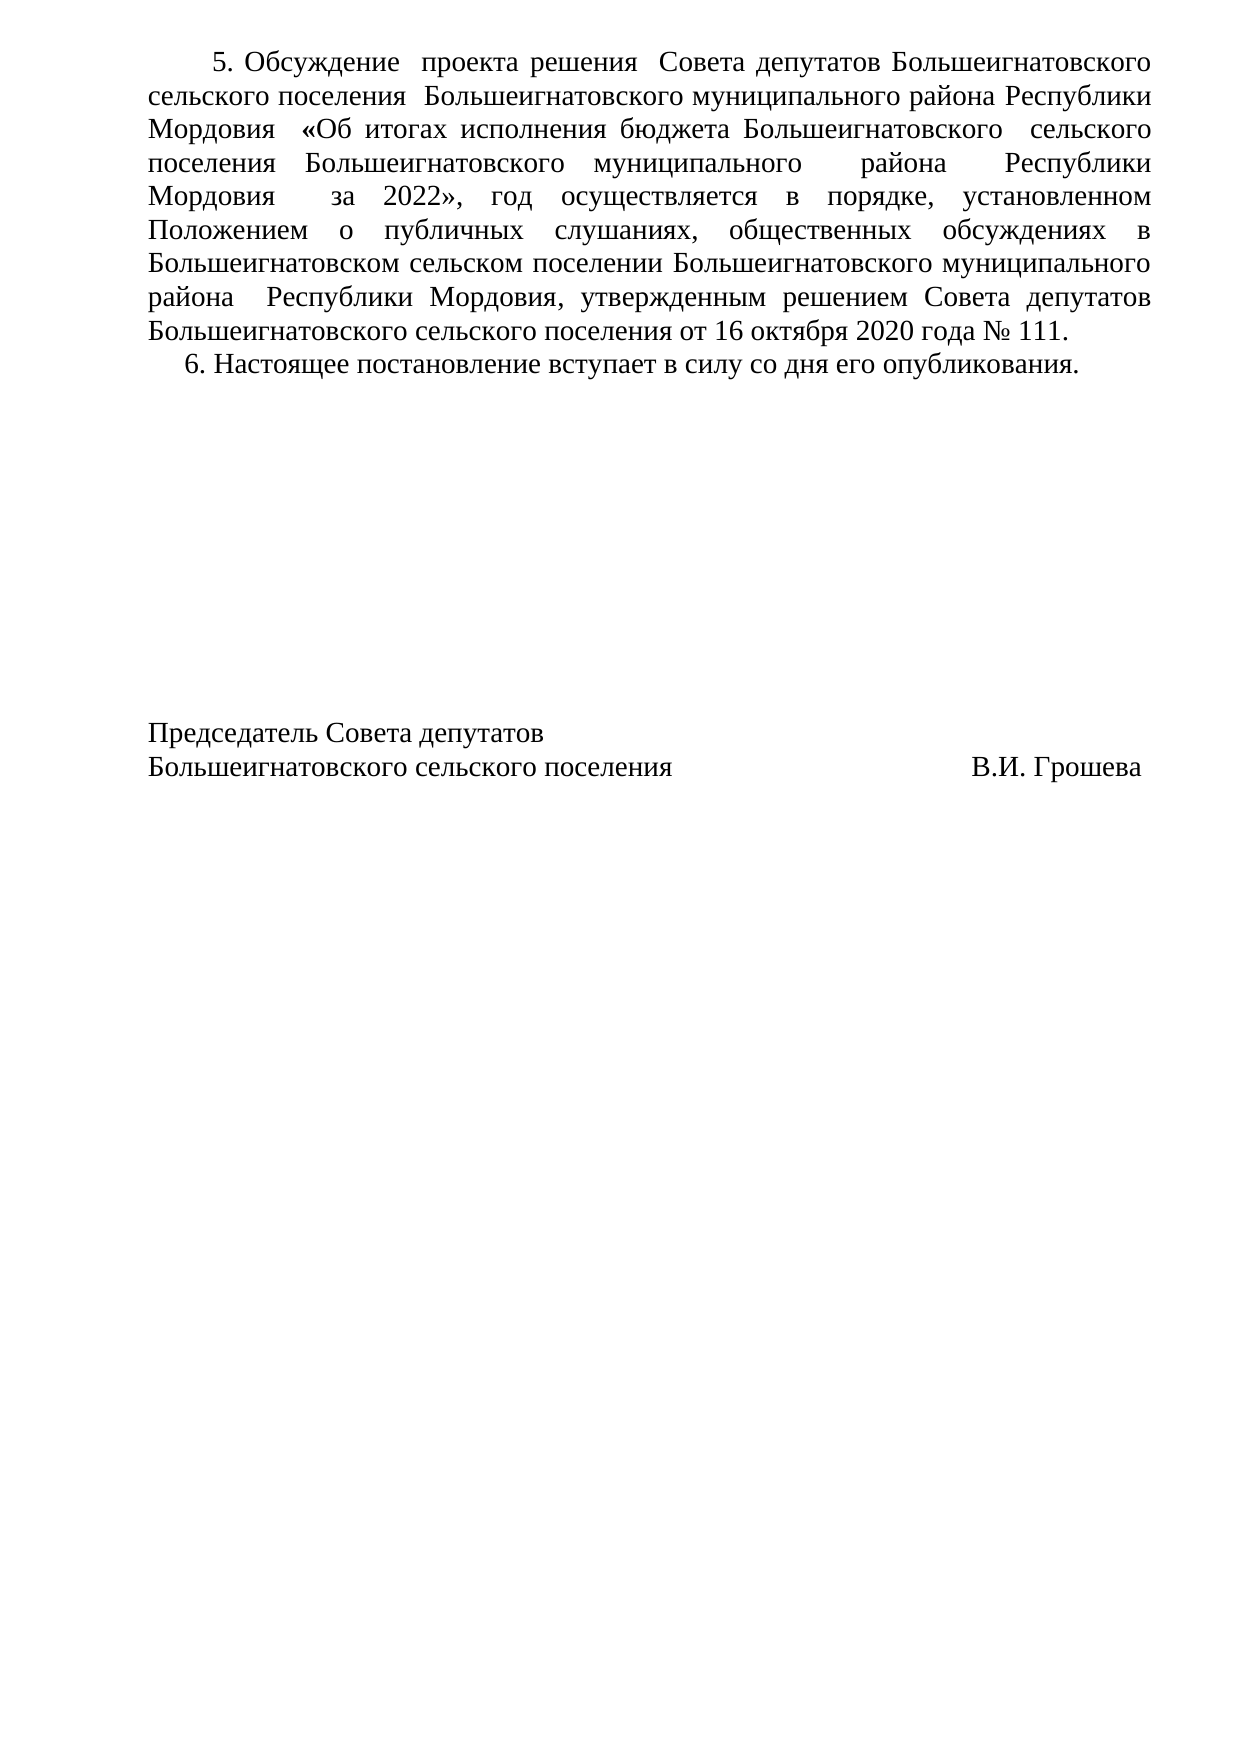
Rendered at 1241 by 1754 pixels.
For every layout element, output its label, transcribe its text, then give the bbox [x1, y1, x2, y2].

text 6. Настоящее постановление вступает в силу со дня его опубликования. [148, 346, 1152, 380]
text Председатель Совета депутатов [148, 715, 1152, 749]
text Большеигнатовского сельского поселения В.И. Грошева [148, 749, 1152, 782]
text 5. Обсуждение проекта решения Совета депутатов Большеигнатовского сельского поселения Большеигнатовского муниципального района Республики Мордовия «Об итогах исполнения бюджета Большеигнатовского сельского поселения Большеигнатовского муниципального района Республики Мордовия за 2022», год осуществляется в порядке, установленном Положением о публичных слушаниях, общественных обсуждениях в Большеигнатовском сельском поселении Большеигнатовского муниципального района Республики Мордовия, утвержденным решением Совета депутатов Большеигнатовского сельского поселения от 16 октября 2020 года № 111. [148, 44, 1152, 346]
